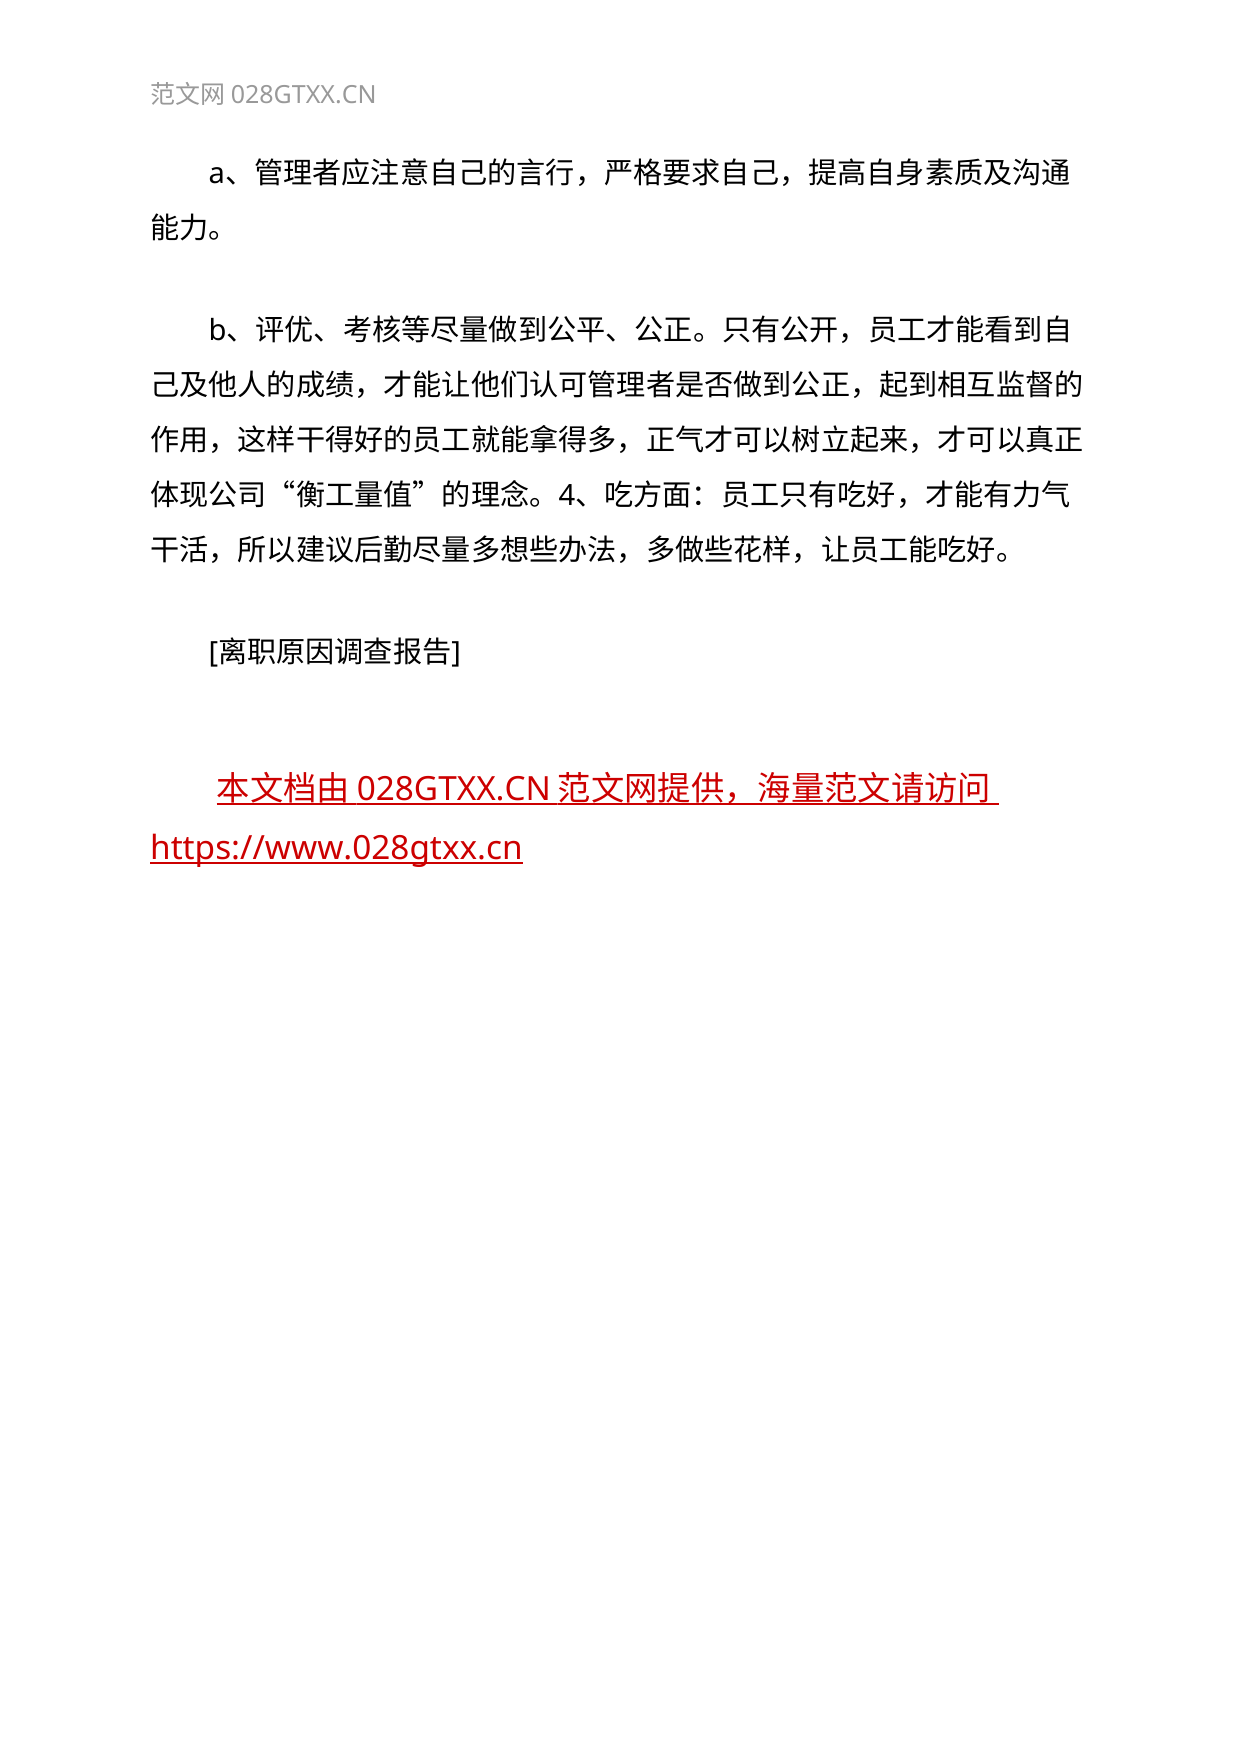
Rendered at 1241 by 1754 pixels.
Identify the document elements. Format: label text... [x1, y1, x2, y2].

text a、管理者应注意自己的言行，严格要求自己，提高自身素质及沟通能力。 [150, 150, 1090, 247]
text b、评优、考核等尽量做到公平、公正。只有公开，员工才能看到自己及他人的成绩，才能让他们认可管理者是否做到公正，起到相互监督的作用，这样干得好的员工就能拿得多，正气才可以树立起来，才可以真正体现公司“衡工量值”的理念。4、吃方面：员工只有吃好，才能有力气干活，所以建议后勤尽量多想些办法，多做些花样，让员工能吃好。 [150, 307, 1090, 569]
text 本文档由028GTXX.CN范文网提供，海量范文请访问 https://www.028gtxx.cn [150, 762, 1090, 869]
text [离职原因调查报告] [150, 628, 1090, 671]
